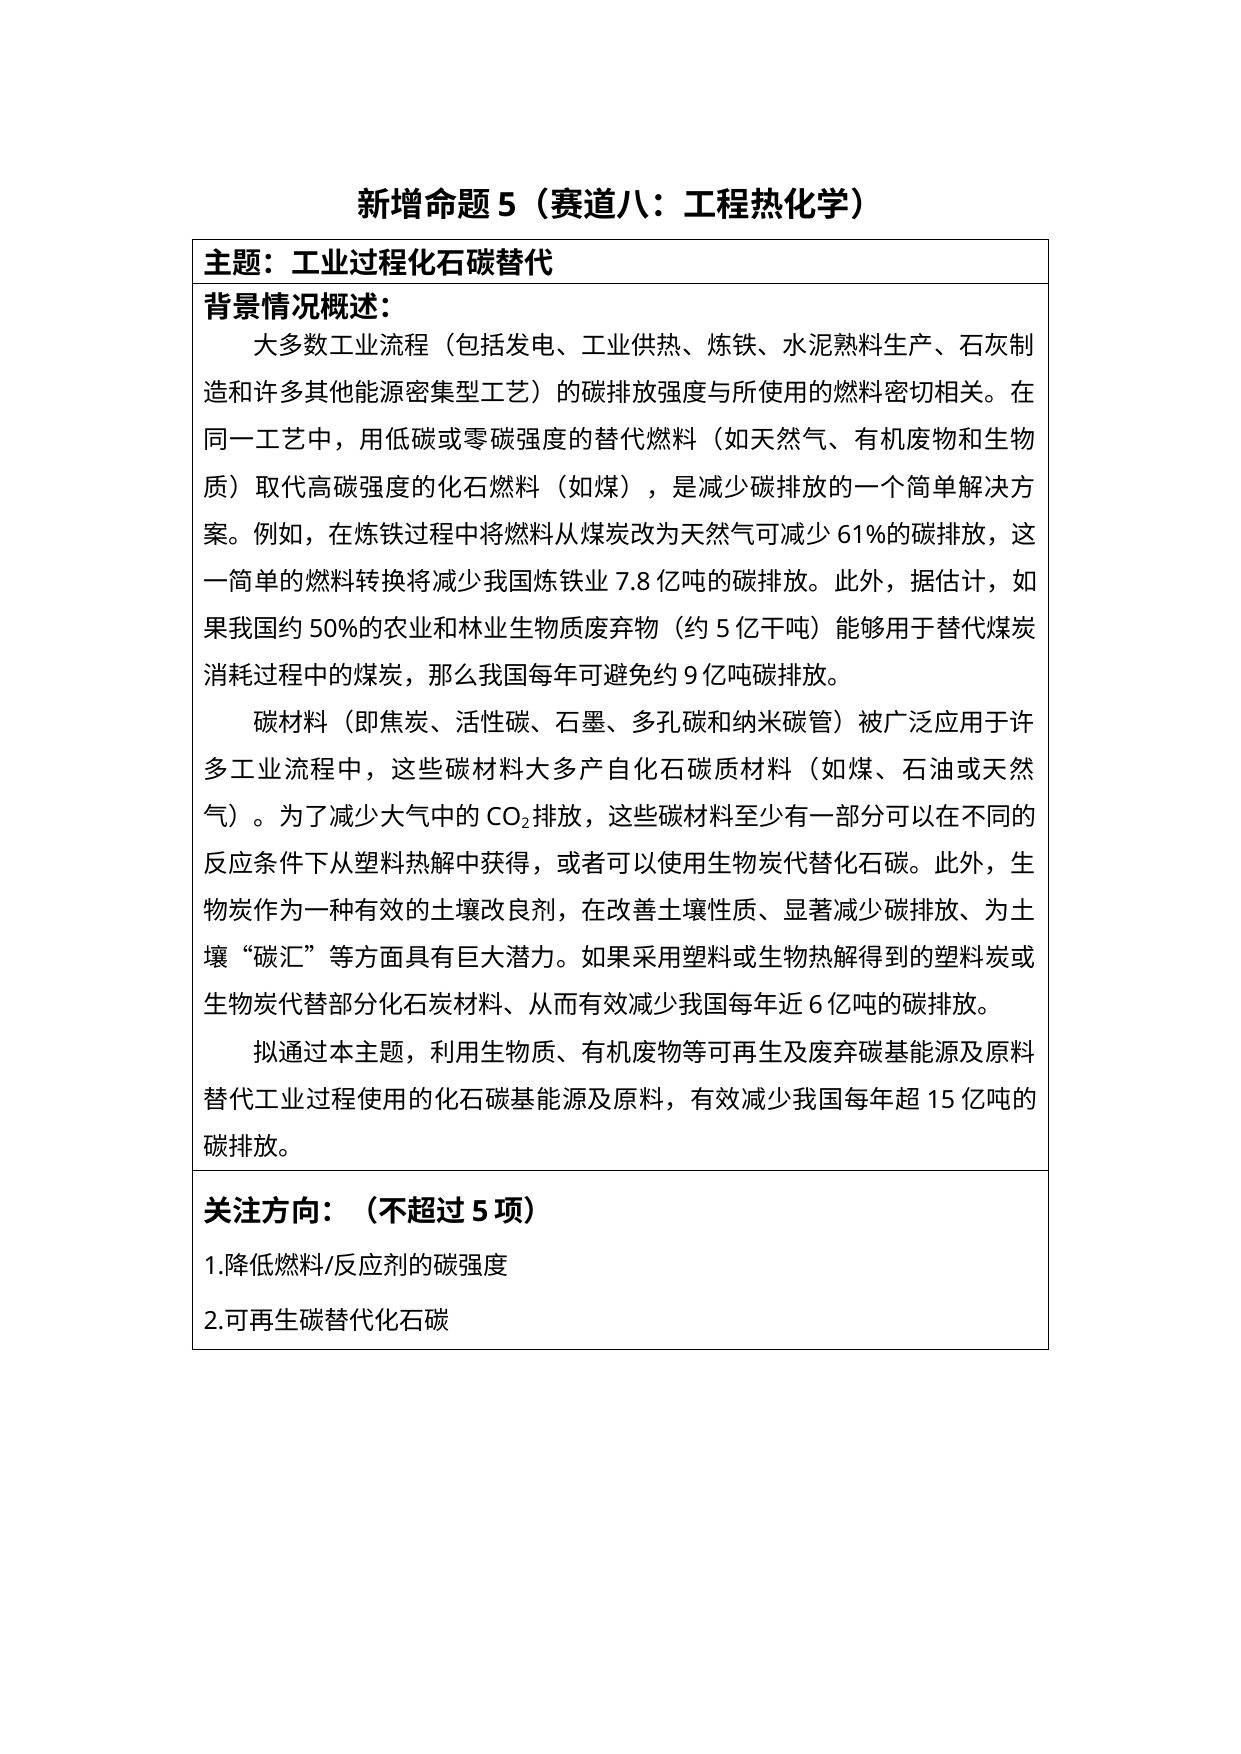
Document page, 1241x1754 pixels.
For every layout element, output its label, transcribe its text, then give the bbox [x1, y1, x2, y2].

table_header 主题：工业过程化石碳替代 [193, 240, 1048, 282]
text 新增命题5（赛道八：工程热化学） [187, 174, 1053, 227]
table_cell 关注方向：（不超过5项） 1.降低燃料/反应剂的碳强度 2.可再生碳替代化石碳 [193, 1171, 1048, 1349]
table_cell 背景情况概述： 大多数工业流程（包括发电、工业供热、炼铁、水泥熟料生产、石灰制造和许多其他能源密集型工艺）的碳排放强度与所使用的燃料密切相关。在同一工艺中，用低碳或零碳强度的替代燃料（如天然气、有机废物和生物质）取代高碳强度的化石燃料（如煤），是减少碳排放的一个简单解决方案。例如，在炼铁过程中将燃料从煤炭改为天然气可减少61%的碳排放，这一简单的燃料转换将减少我国炼铁业7.8亿吨的碳排放。此外，据估计，如果我国约50%的农业和林业生物质废弃物（约5亿干吨）能够用于替代煤炭消耗过程中的煤炭，那么我国每年可避免约9亿吨碳排放。 碳材料（即焦炭、活性碳、石墨、多孔碳和纳米碳管）被广泛应用于许多工业流程中，这些碳材料大多产自化石碳质材料（如煤、石油或天然气）。为了减少大气中的CO2排放，这些碳材料至少有一部分可以在不同的反应条件下从塑料热解中获得，或者可以使用生物炭代替化石碳。此外，生物炭作为一种有效的土壤改良剂，在改善土壤性质、显著减少碳排放、为土壤“碳汇”等方面具有巨大潜力。如果采用塑料或生物热解得到的塑料炭或生物炭代替部分化石炭材料、从而有效减少我国每年近6亿吨的碳排放。 拟通过本主题，利用生物质、有机废物等可再生及废弃碳基能源及原料替代工业过程使用的化石碳基能源及原料，有效减少我国每年超15亿吨的碳排放。 [193, 284, 1048, 1170]
